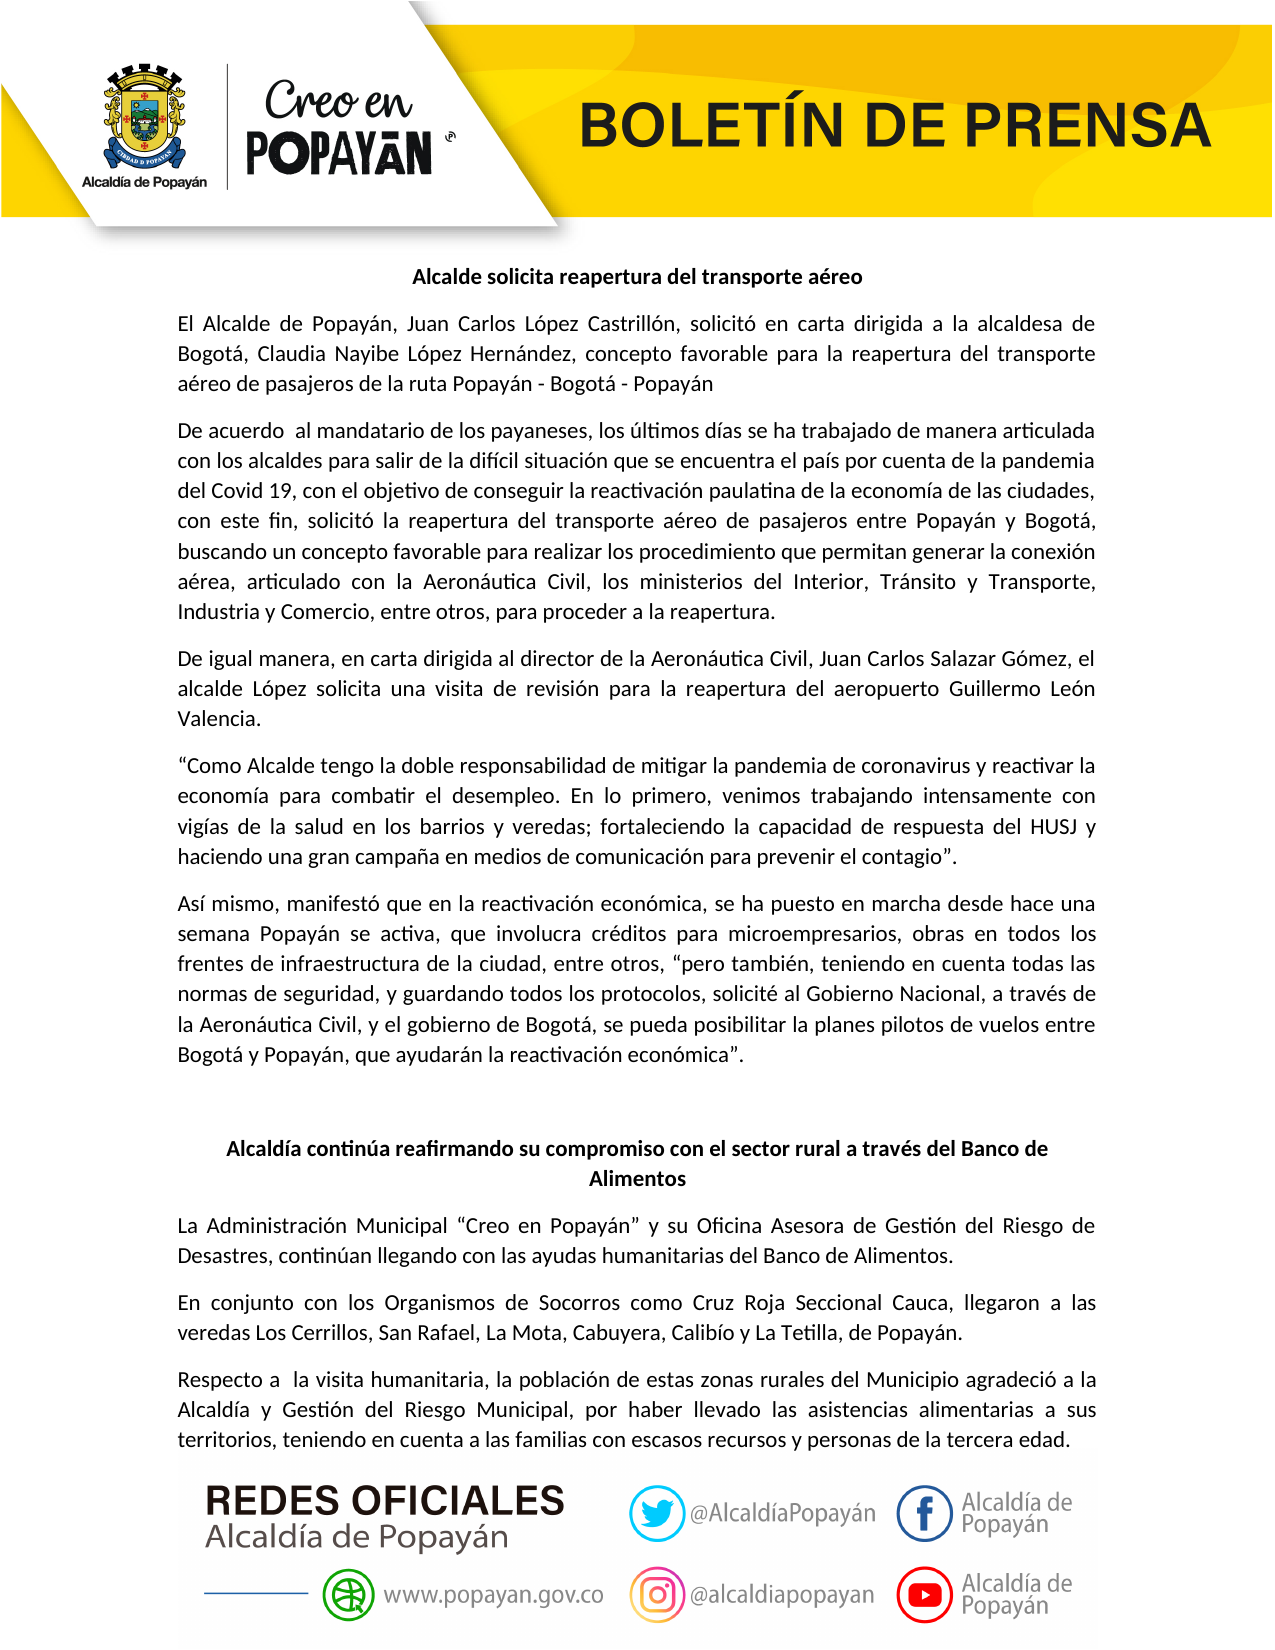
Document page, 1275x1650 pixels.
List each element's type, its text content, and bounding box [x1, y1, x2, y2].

text El Alcalde de Popayán, Juan Carlos López Castrillón, solicitó en carta dirigida a la alcaldesa de Bogotá, Claudia Nayibe López Hernández, concepto favorable para la reapertura del transporte aéreo de pasajeros de la ruta Popayán - Bogotá - Popayán [177, 194, 1098, 283]
picture [178, 1448, 1099, 1649]
text De acuerdo al mandatario de los payaneses, los últimos días se ha trabajado de manera articulada con los alcaldes para salir de la difícil situación que se encuentra el país por cuenta de la pandemia del Covid 19, con el objetivo de conseguir la reactivación paulatina de la economía de las ciudades, con este fin, solicitó la reapertura del transporte aéreo de pasajeros entre Popayán y Bogotá, buscando un concepto favorable para realizar los procedimiento que permitan generar la conexión aérea, articulado con la Aeronáutica Civil, los ministerios del Interior, Tránsito y Transporte, Industria y Comercio, entre otros, para proceder a la reapertura. [177, 302, 1098, 511]
text Así mismo, manifestó que en la reactivación económica, se ha puesto en marcha desde hace una semana Popayán se activa, que involucra créditos para microempresarios, obras en todos los frentes de infraestructura de la ciudad, entre otros, “pero también, teniendo en cuenta todas las normas de seguridad, y guardando todos los protocolos, solicité al Gobierno Nacional, a través de la Aeronáutica Civil, y el gobierno de Bogotá, se pueda posibilitar la planes pilotos de vuelos entre Bogotá y Popayán, que ayudarán la reactivación económica”. [177, 775, 1098, 954]
text De igual manera, en carta dirigida al director de la Aeronáutica Civil, Juan Carlos Salazar Gómez, el alcalde López solicita una visita de revisión para la reapertura del aeropuerto Guillermo León Valencia. [177, 530, 1098, 618]
text Alcaldía continúa reafirmando su compromiso con el sector rural a través del Banco de Alimentos [177, 1019, 1098, 1078]
text Alcalde solicita reapertura del transporte aéreo [177, 148, 1098, 176]
text En conjunto con los Organismos de Socorros como Cruz Roja Seccional Cauca, llegaron a las veredas Los Cerrillos, San Rafael, La Mota, Cabuyera, Calibío y La Tetilla, de Popayán. [177, 1174, 1098, 1232]
text “Como Alcalde tengo la doble responsabilidad de mitigar la pandemia de coronavirus y reactivar la economía para combatir el desempleo. En lo primero, venimos trabajando intensamente con vigías de la salud en los barrios y veredas; fortaleciendo la capacidad de respuesta del HUSJ y haciendo una gran campaña en medios de comunicación para prevenir el contagio”. [177, 637, 1098, 756]
text Respecto a la visita humanitaria, la población de estas zonas rurales del Municipio agradeció a la Alcaldía y Gestión del Riesgo Municipal, por haber llevado las asistencias alimentarias a sus territorios, teniendo en cuenta a las familias con escasos recursos y personas de la tercera edad. [177, 1251, 1098, 1339]
text La Administración Municipal “Creo en Popayán” y su Oficina Asesora de Gestión del Riesgo de Desastres, continúan llegando con las ayudas humanitarias del Banco de Alimentos. [177, 1097, 1098, 1155]
